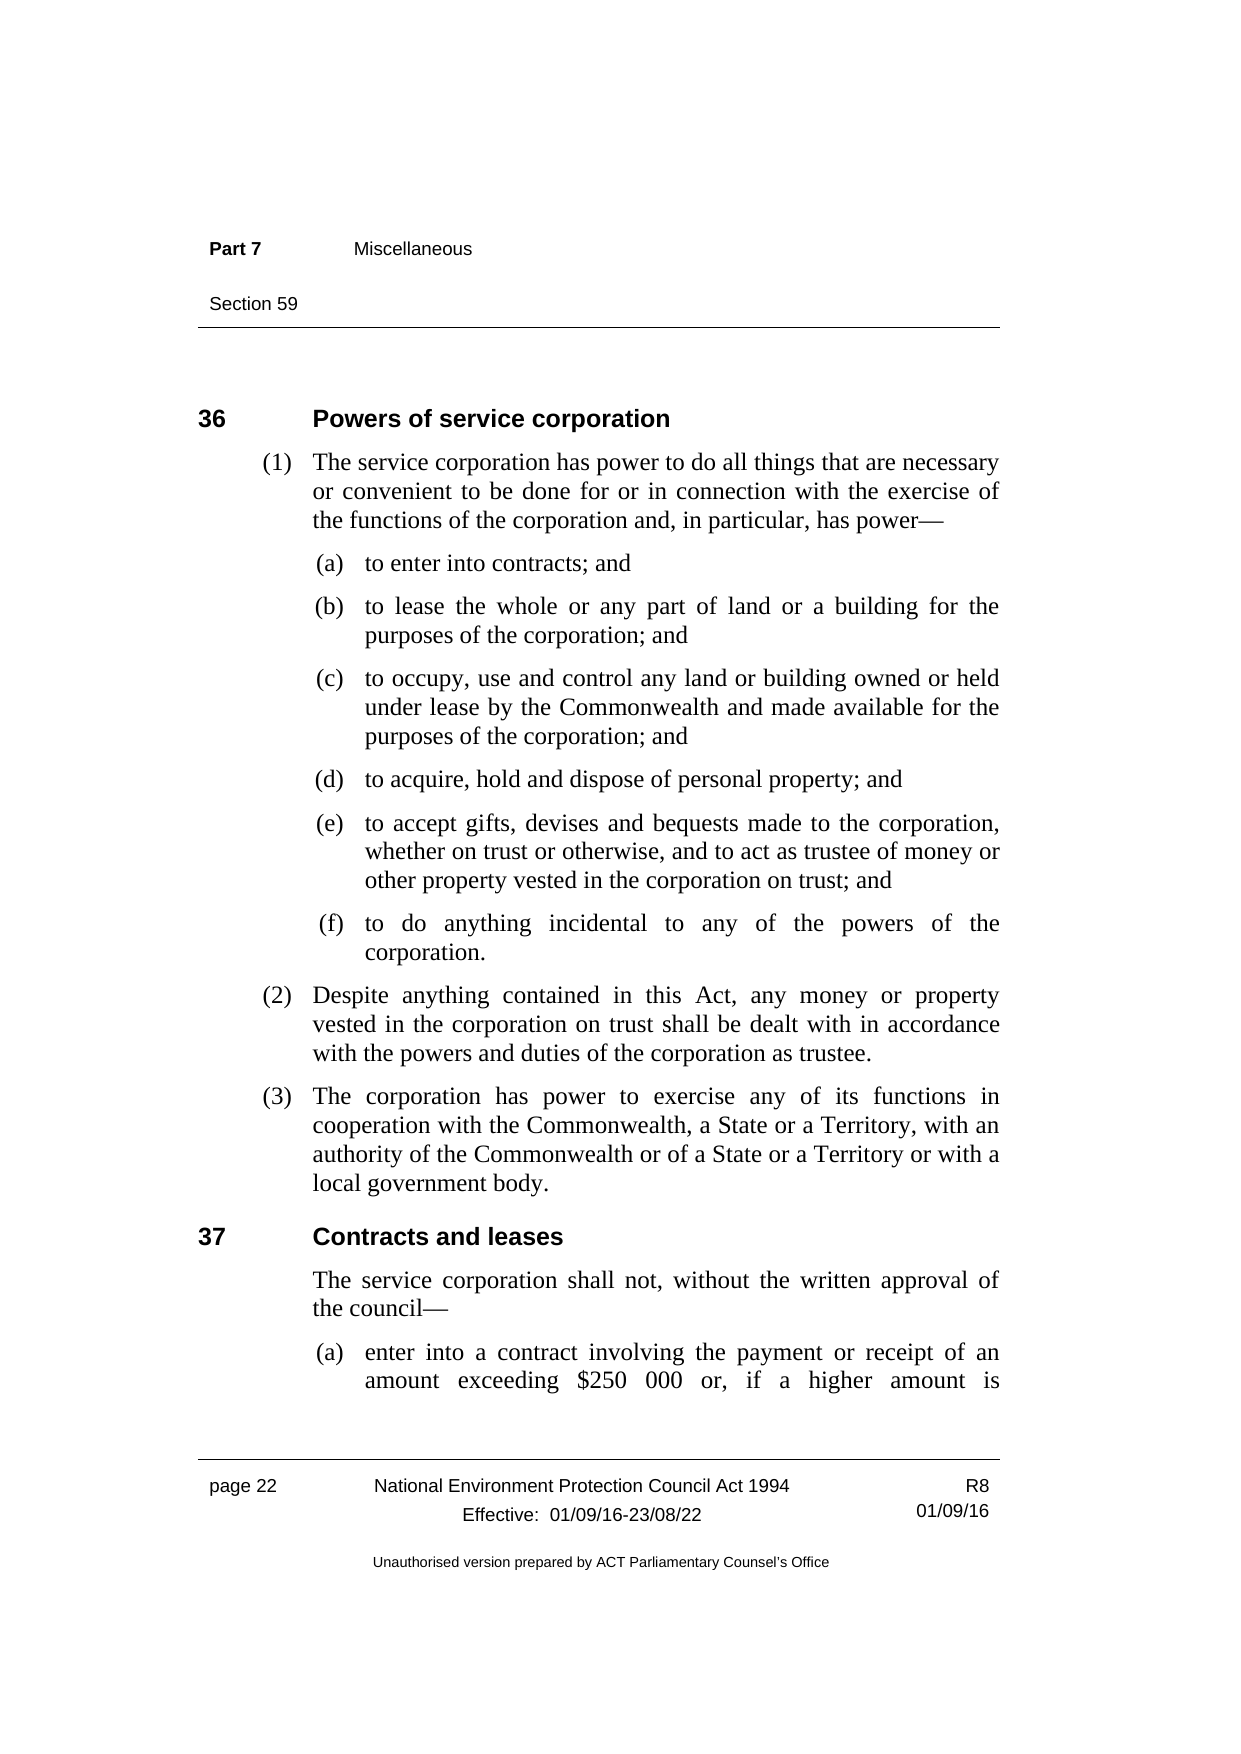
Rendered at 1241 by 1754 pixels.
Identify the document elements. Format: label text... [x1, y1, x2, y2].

text 36 Powers of service corporation [198, 404, 1000, 433]
text (a) to enter into contracts; and [198, 548, 1000, 577]
text (2) Despite anything contained in this Act, any money or property vested in the corporation on trust shall be dealt with in accordance with the powers and duties of the corporation as trustee. [198, 981, 1000, 1067]
text The service corporation shall not, without the written approval of the council— [312, 1265, 1000, 1322]
text (1) The service corporation has power to do all things that are necessary or convenient to be done for or in connection with the exercise of the functions of the corporation and, in particular, has power— [198, 447, 1000, 533]
text (f) to do anything incidental to any of the powers of the corporation. [198, 908, 1000, 966]
text (c) to occupy, use and control any land or building owned or held under lease by the Commonwealth and made available for the purposes of the corporation; and [198, 663, 1000, 750]
text 37 Contracts and leases [198, 1221, 1000, 1250]
text (3) The corporation has power to exercise any of its functions in cooperation with the Commonwealth, a State or a Territory, with an authority of the Commonwealth or of a State or a Territory or with a local government body. [198, 1081, 1000, 1196]
text (e) to accept gifts, devises and bequests made to the corporation, whether on trust or otherwise, and to act as trustee of money or other property vested in the corporation on trust; and [198, 808, 1000, 894]
text (b) to lease the whole or any part of land or a building for the purposes of the corporation; and [198, 591, 1000, 649]
text (d) to acquire, hold and dispose of personal property; and [198, 764, 1000, 793]
